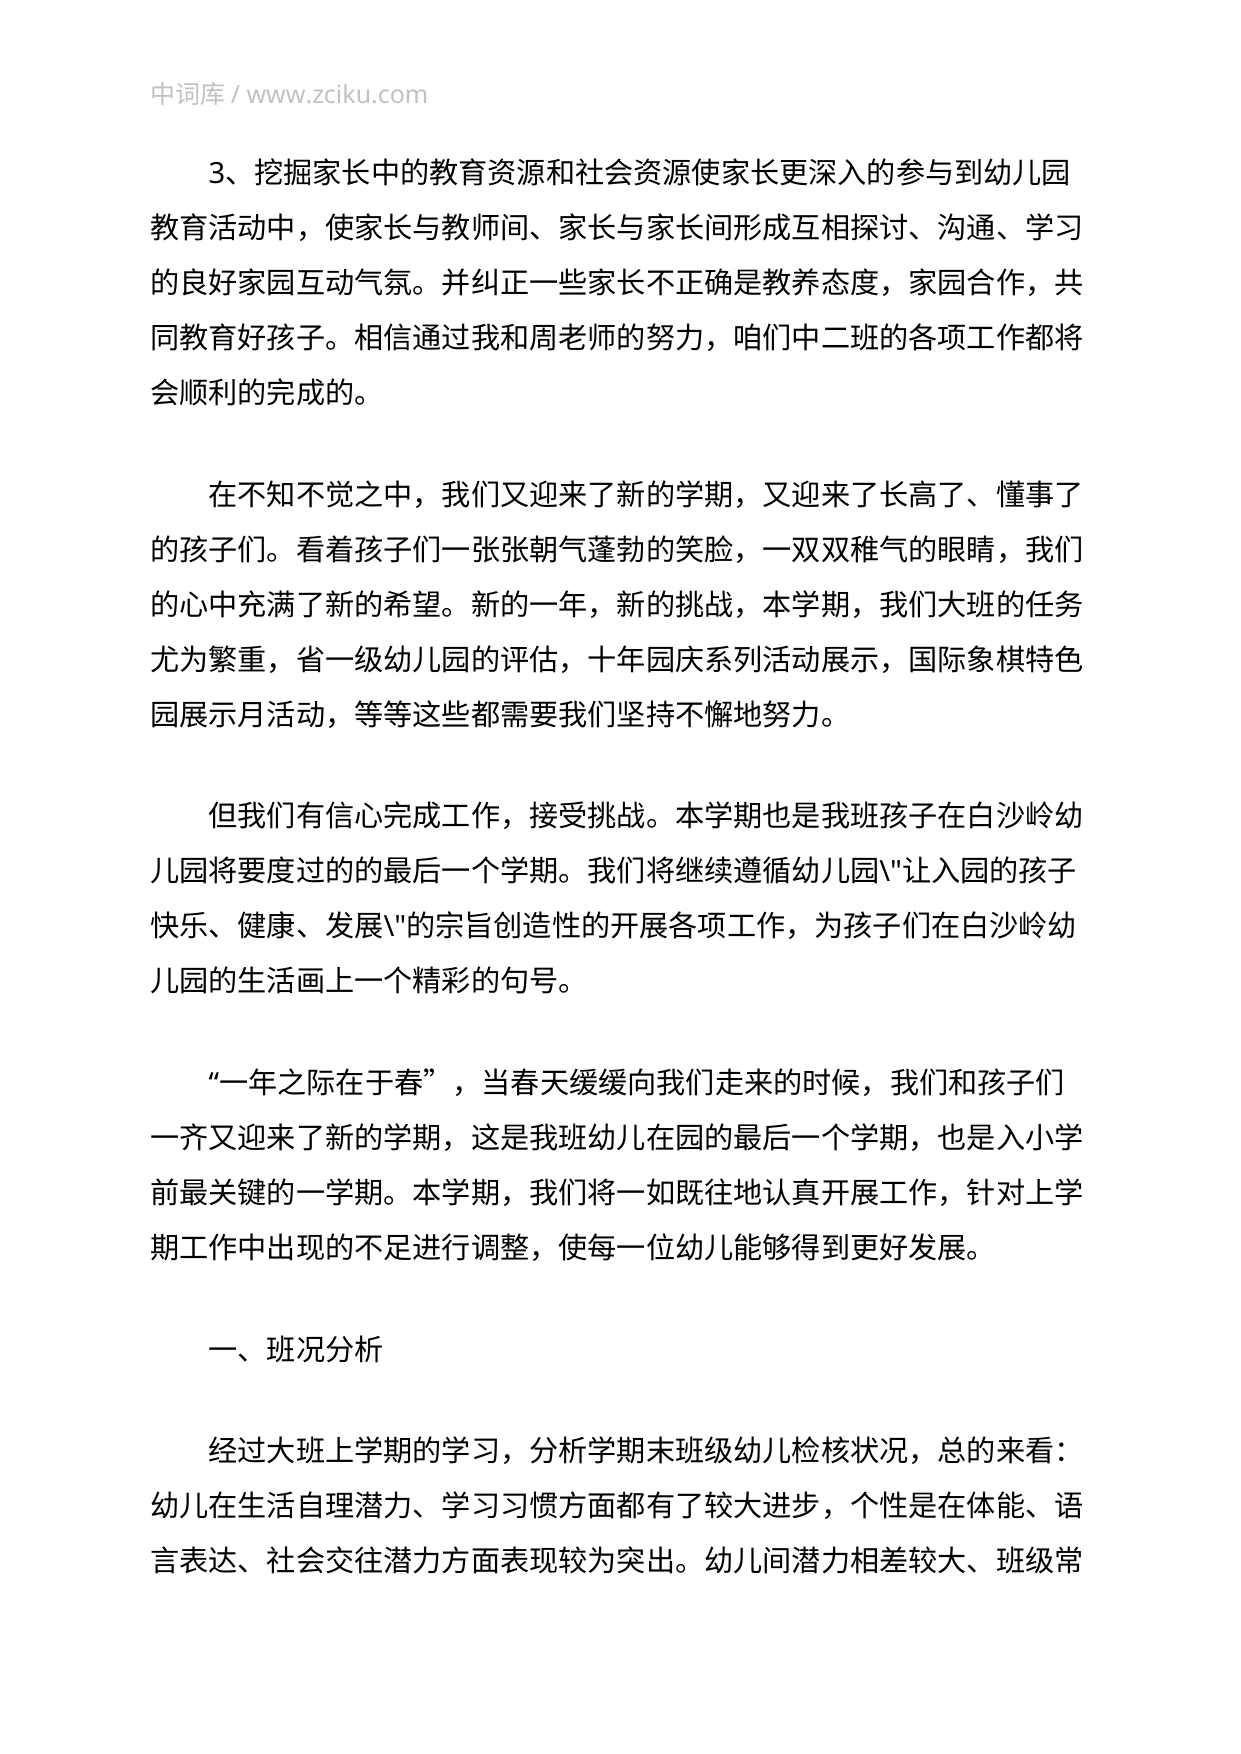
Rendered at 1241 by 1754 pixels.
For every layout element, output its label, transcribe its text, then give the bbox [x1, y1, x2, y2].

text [150, 1428, 1090, 1580]
text “一年之际在于春”，当春天缓缓向我们走来的时候，我们和孩子们一齐又迎来了新的学期，这是我班幼儿在园的最后一个学期，也是入小学前最关键的一学期。本学期，我们将一如既往地认真开展工作，针对上学期工作中出现的不足进行调整，使每一位幼儿能够得到更好发展。 [150, 1059, 1090, 1267]
text 一、班况分析 [150, 1326, 1090, 1368]
text 但我们有信心完成工作，接受挑战。本学期也是我班孩子在白沙岭幼儿园将要度过的的最后一个学期。我们将继续遵循幼儿园\"让入园的孩子快乐、健康、发展\"的宗旨创造性的开展各项工作，为孩子们在白沙岭幼儿园的生活画上一个精彩的句号。 [150, 793, 1090, 1000]
text 在不知不觉之中，我们又迎来了新的学期，又迎来了长高了、懂事了的孩子们。看着孩子们一张张朝气蓬勃的笑脸，一双双稚气的眼睛，我们的心中充满了新的希望。新的一年，新的挑战，本学期，我们大班的任务尤为繁重，省一级幼儿园的评估，十年园庆系列活动展示，国际象棋特色园展示月活动，等等这些都需要我们坚持不懈地努力。 [150, 471, 1090, 733]
text 3、挖掘家长中的教育资源和社会资源使家长更深入的参与到幼儿园教育活动中，使家长与教师间、家长与家长间形成互相探讨、沟通、学习的良好家园互动气氛。并纠正一些家长不正确是教养态度，家园合作，共同教育好孩子。相信通过我和周老师的努力，咱们中二班的各项工作都将会顺利的完成的。 [150, 150, 1090, 412]
